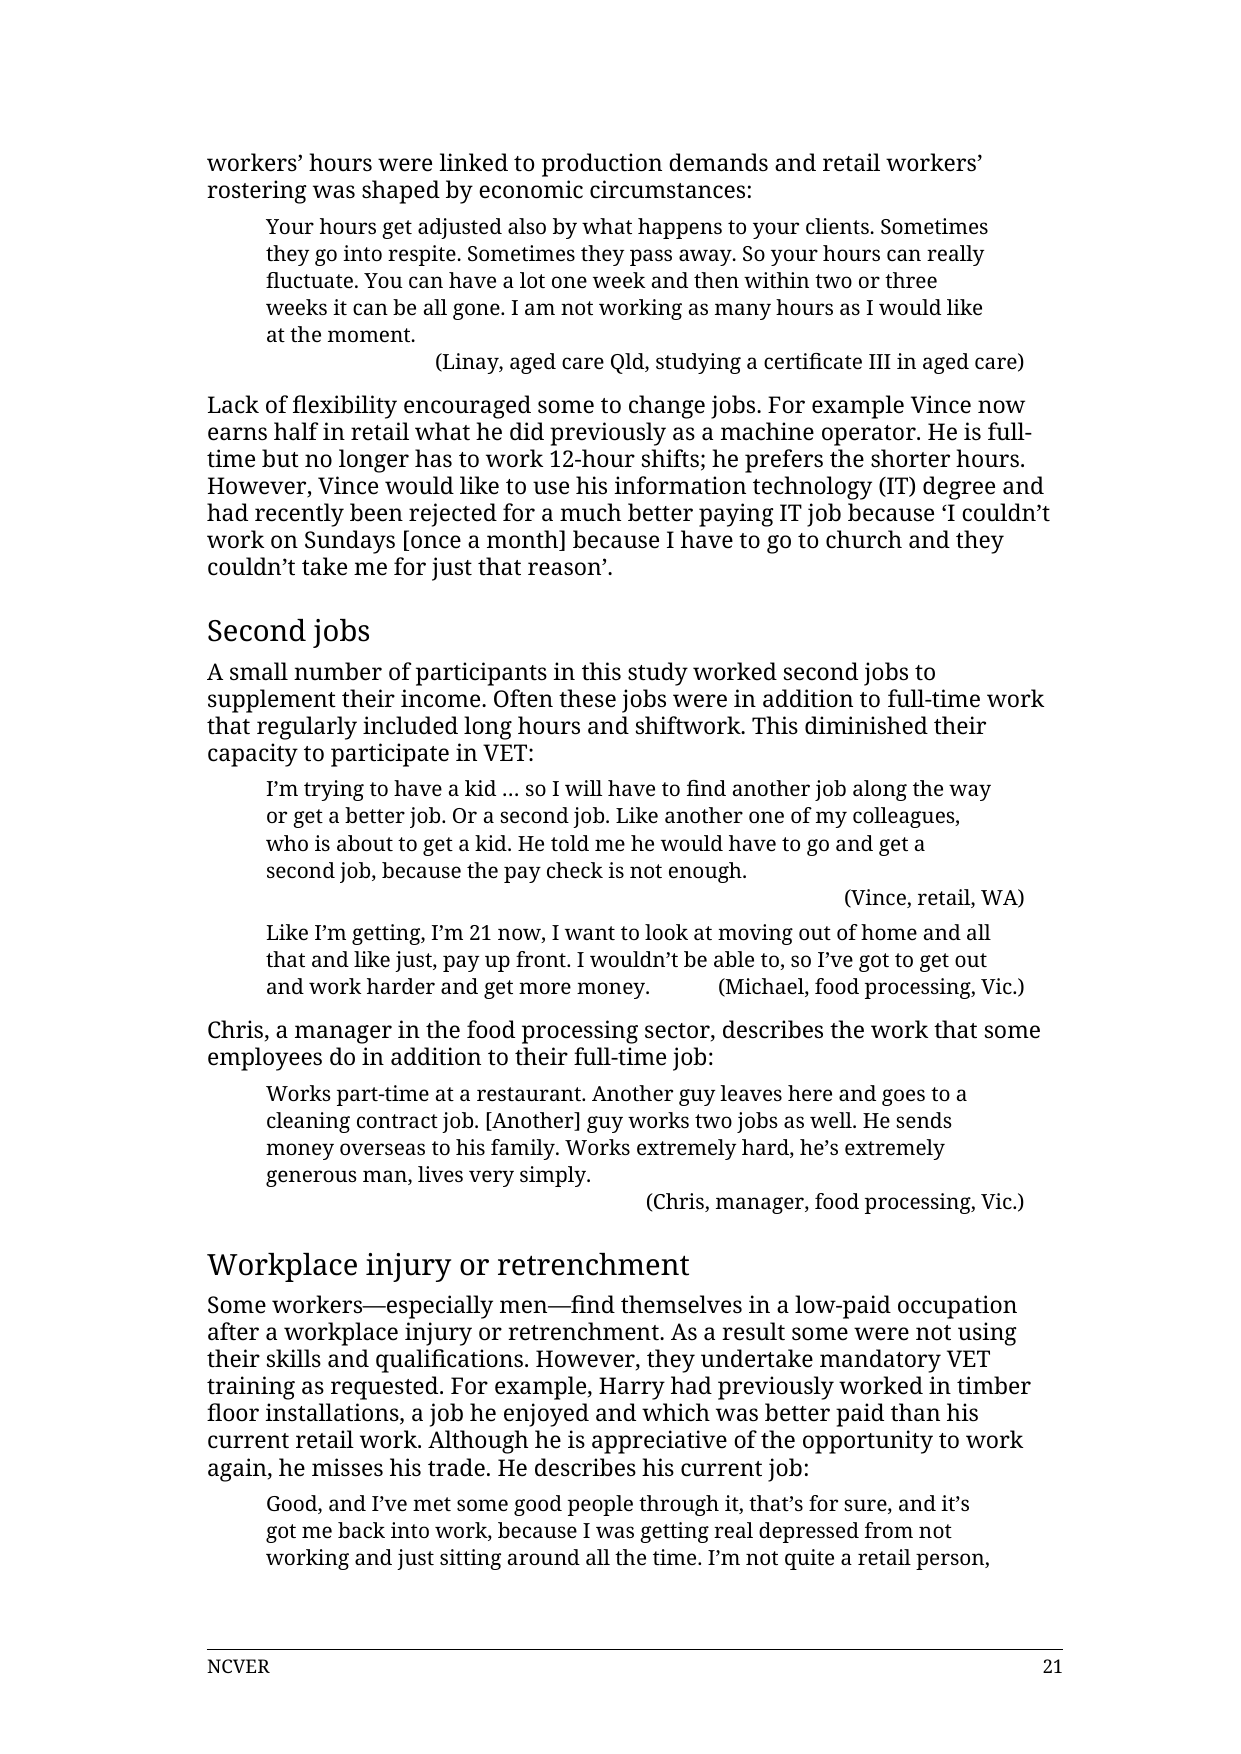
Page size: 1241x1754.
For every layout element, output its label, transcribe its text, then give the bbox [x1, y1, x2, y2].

subtitle Second jobs [207, 610, 1063, 650]
text Some workers—especially men—find themselves in a low-paid occupation after a workplace injury or retrenchment. As a result some were not using their skills and qualifications. However, they undertake mandatory VET training as requested. For example, Harry had previously worked in timber floor installations, a job he enjoyed and which was better paid than his current retail work. Although he is appreciative of the opportunity to work again, he misses his trade. He describes his current job: [207, 1292, 1063, 1481]
text I’m trying to have a kid … so I will have to find another job along the way or get a better job. Or a second job. Like another one of my colleagues, who is about to get a kid. He told me he would have to go and get a second job, because the pay check is not enough. (Vince, retail, WA) [266, 775, 995, 911]
text Your hours get adjusted also by what happens to your clients. Sometimes they go into respite. Sometimes they pass away. So your hours can really fluctuate. You can have a lot one week and then within two or three weeks it can be all gone. I am not working as many hours as I would like at the moment. (Linay, aged care Qld, studying a certificate III in aged care) [266, 212, 995, 375]
text Chris, a manager in the food processing sector, describes the work that some employees do in addition to their full-time job: [207, 1017, 1063, 1071]
subtitle Workplace injury or retrenchment [207, 1244, 1063, 1283]
text Like I’m getting, I’m 21 now, I want to look at moving out of home and all that and like just, pay up front. I wouldn’t be able to, so I’ve got to get out and work harder and get more money. (Michael, food processing, Vic.) [266, 919, 995, 1000]
text Lack of flexibility encouraged some to change jobs. For example Vince now earns half in retail what he did previously as a machine operator. He is full-time but no longer has to work 12-hour shifts; he prefers the shorter hours. However, Vince would like to use his information technology (IT) degree and had recently been rejected for a much better paying IT job because ‘I couldn’t work on Sundays [once a month] because I have to go to church and they couldn’t take me for just that reason’. [207, 392, 1063, 581]
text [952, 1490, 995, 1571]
text A small number of participants in this study worked second jobs to supplement their income. Often these jobs were in addition to full-time work that regularly included long hours and shiftwork. This diminished their capacity to participate in VET: [207, 658, 1063, 767]
text Works part-time at a restaurant. Another guy leaves here and goes to a cleaning contract job. [Another] guy works two jobs as well. He sends money overseas to his family. Works extremely hard, he’s extremely generous man, lives very simply. (Chris, manager, food processing, Vic.) [266, 1079, 995, 1215]
